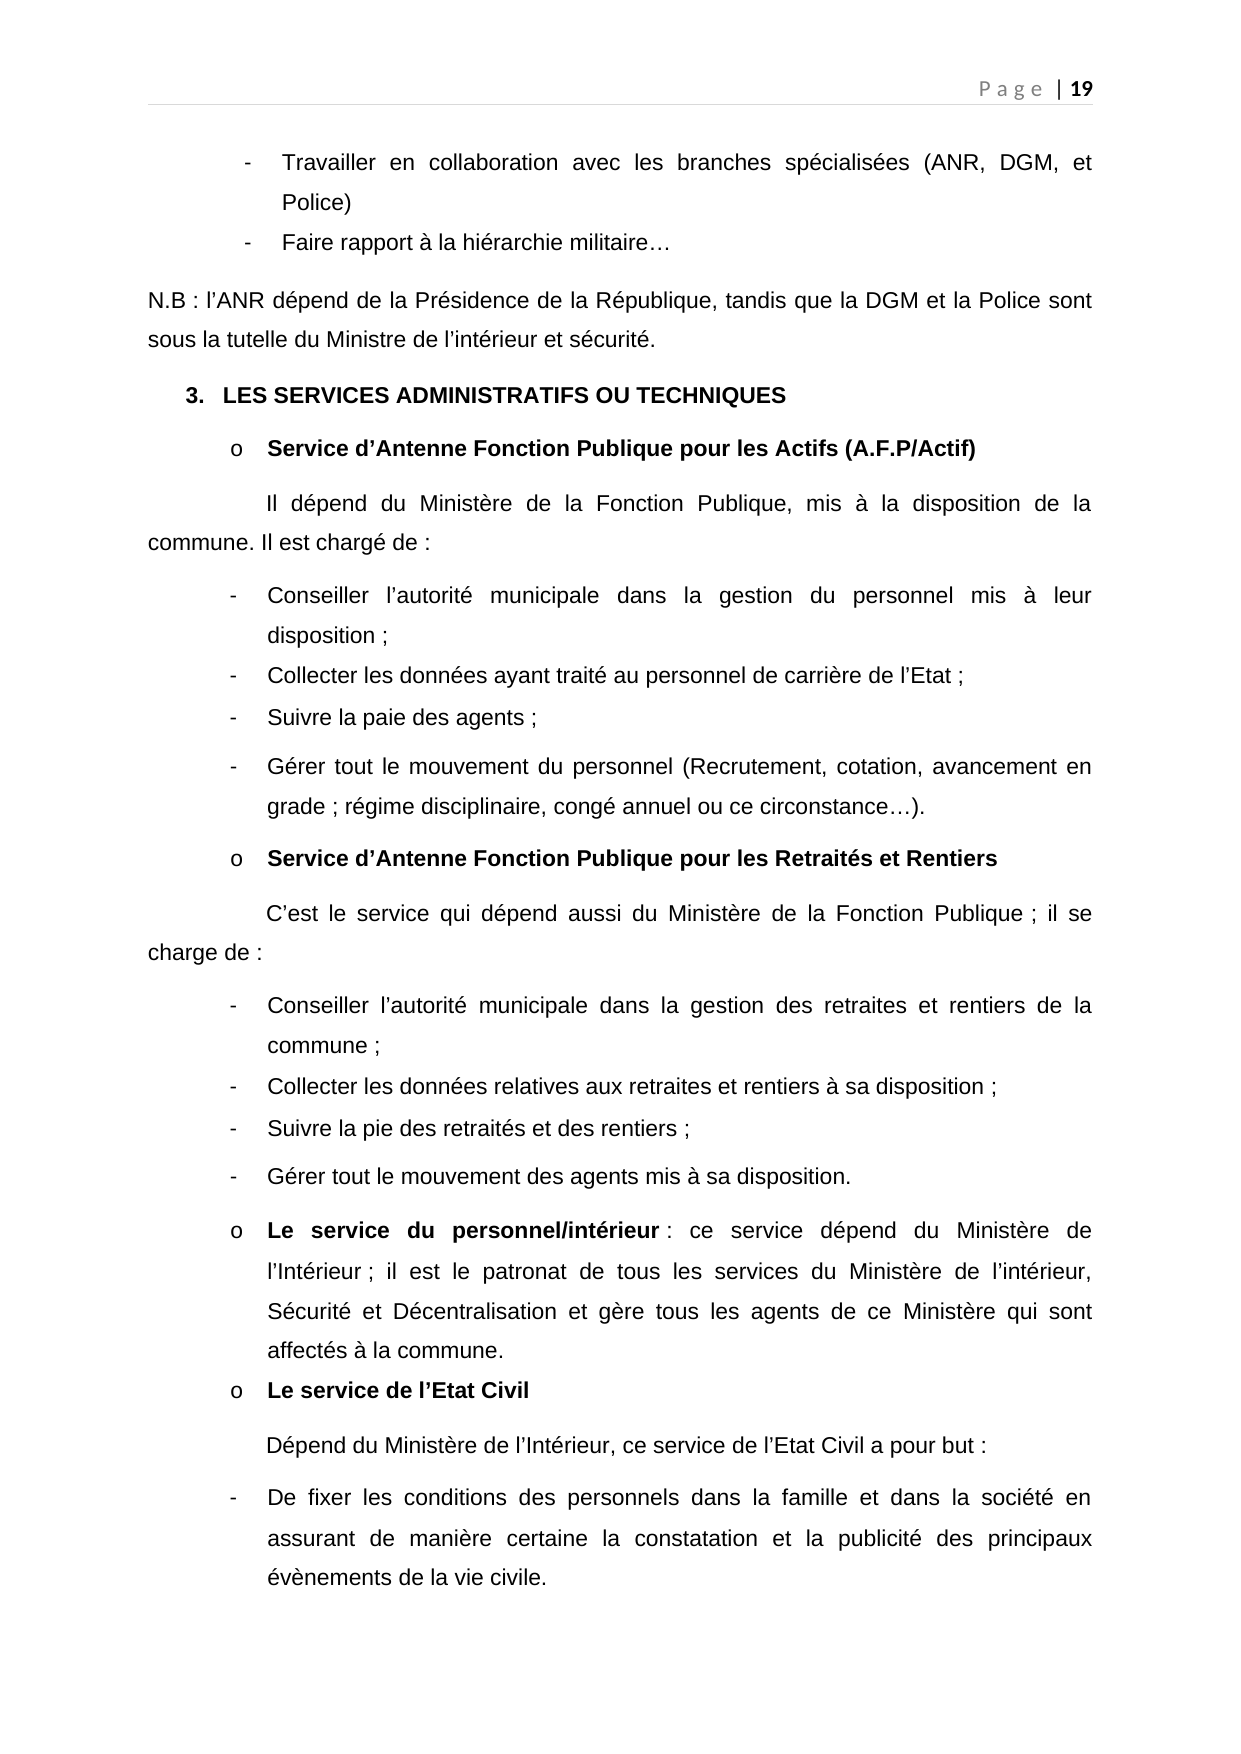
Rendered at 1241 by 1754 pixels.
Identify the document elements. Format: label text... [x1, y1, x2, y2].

list Gérer tout le mouvement du personnel (Recrutement, cotation, avancement en grade ; régime disciplinaire, congé annuel ou ce circonstance…). [230, 752, 1093, 819]
list Collecter les données relatives aux retraites et rentiers à sa disposition ; [229, 1072, 1093, 1100]
list Gérer tout le mouvement des agents mis à sa disposition. [230, 1162, 1093, 1190]
list Conseiller l’autorité municipale dans la gestion du personnel mis à leur disposition ; [229, 581, 1093, 648]
list Le service du personnel/intérieur : ce service dépend du Ministère de l’Intérieur ; il est le patronat de tous les services du Ministère de l’intérieur, Sécurité et Décentralisation et gère tous les agents de ce Ministère qui sont affectés à la commune. [229, 1217, 1093, 1363]
text Dépend du Ministère de l’Intérieur, ce service de l’Etat Civil a pour but : [148, 1432, 1093, 1458]
list Travailler en collaboration avec les branches spécialisées (ANR, DGM, et Police) [244, 148, 1093, 215]
text C’est le service qui dépend aussi du Ministère de la Fonction Publique ; il se charge de : [148, 900, 1093, 966]
list Service d’Antenne Fonction Publique pour les Retraités et Rentiers [229, 845, 1093, 873]
text N.B : l’ANR dépend de la Présidence de la République, tandis que la DGM et la Police sont sous la tutelle du Ministre de l’intérieur et sécurité. [148, 287, 1093, 353]
text Il dépend du Ministère de la Fonction Publique, mis à la disposition de la commune. Il est chargé de : [148, 489, 1093, 555]
list Le service de l’Etat Civil [229, 1377, 1093, 1405]
list Faire rapport à la hiérarchie militaire… [244, 228, 1093, 256]
list Suivre la pie des retraités et des rentiers ; [229, 1114, 1093, 1142]
list Conseiller l’autorité municipale dans la gestion des retraites et rentiers de la commune ; [229, 991, 1093, 1059]
list Service d’Antenne Fonction Publique pour les Actifs (A.F.P/Actif) [229, 434, 1093, 463]
list Suivre la paie des agents ; [229, 703, 1093, 732]
list De fixer les conditions des personnels dans la famille et dans la société en assurant de manière certaine la constatation et la publicité des principaux évènements de la vie civile. [229, 1483, 1093, 1591]
list Collecter les données ayant traité au personnel de carrière de l’Etat ; [229, 662, 1093, 689]
list LES SERVICES ADMINISTRATIFS OU TECHNIQUES [185, 382, 1093, 409]
